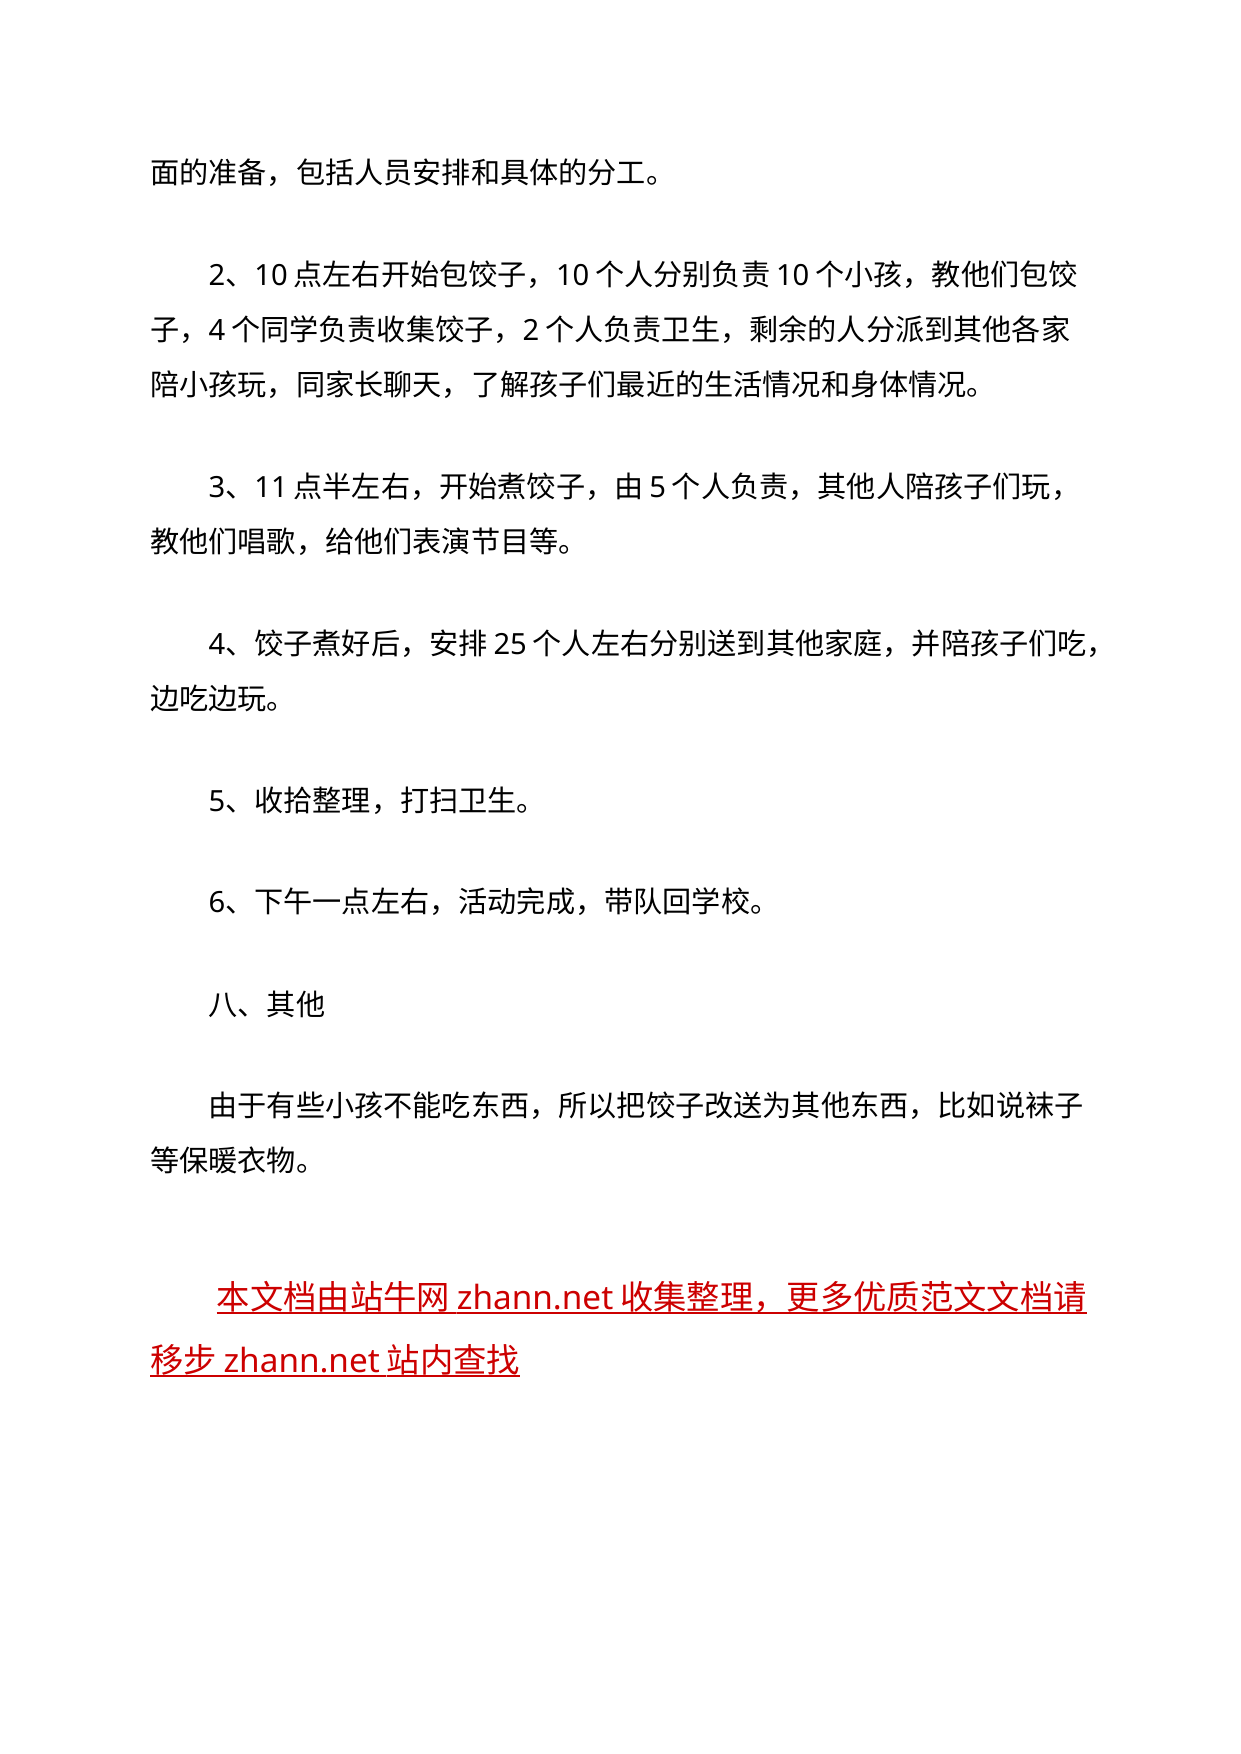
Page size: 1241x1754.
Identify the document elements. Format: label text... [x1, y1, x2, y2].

text 由于有些小孩不能吃东西，所以把饺子改送为其他东西，比如说袜子等保暖衣物。 [150, 1083, 1090, 1180]
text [150, 150, 1090, 192]
text 八、其他 [150, 981, 1090, 1023]
text 6、下午一点左右，活动完成，带队回学校。 [150, 879, 1090, 921]
text 5、收拾整理，打扫卫生。 [150, 777, 1090, 819]
text 本文档由站牛网zhann.net收集整理，更多优质范文文档请移步zhann.net站内查找 [150, 1271, 1090, 1382]
text 2、10点左右开始包饺子，10个人分别负责10个小孩，教他们包饺子，4个同学负责收集饺子，2个人负责卫生，剩余的人分派到其他各家陪小孩玩，同家长聊天，了解孩子们最近的生活情况和身体情况。 [150, 252, 1090, 404]
text 4、饺子煮好后，安排25个人左右分别送到其他家庭，并陪孩子们吃，边吃边玩。 [150, 620, 1090, 718]
text 3、11点半左右，开始煮饺子，由5个人负责，其他人陪孩子们玩，教他们唱歌，给他们表演节目等。 [150, 463, 1090, 561]
